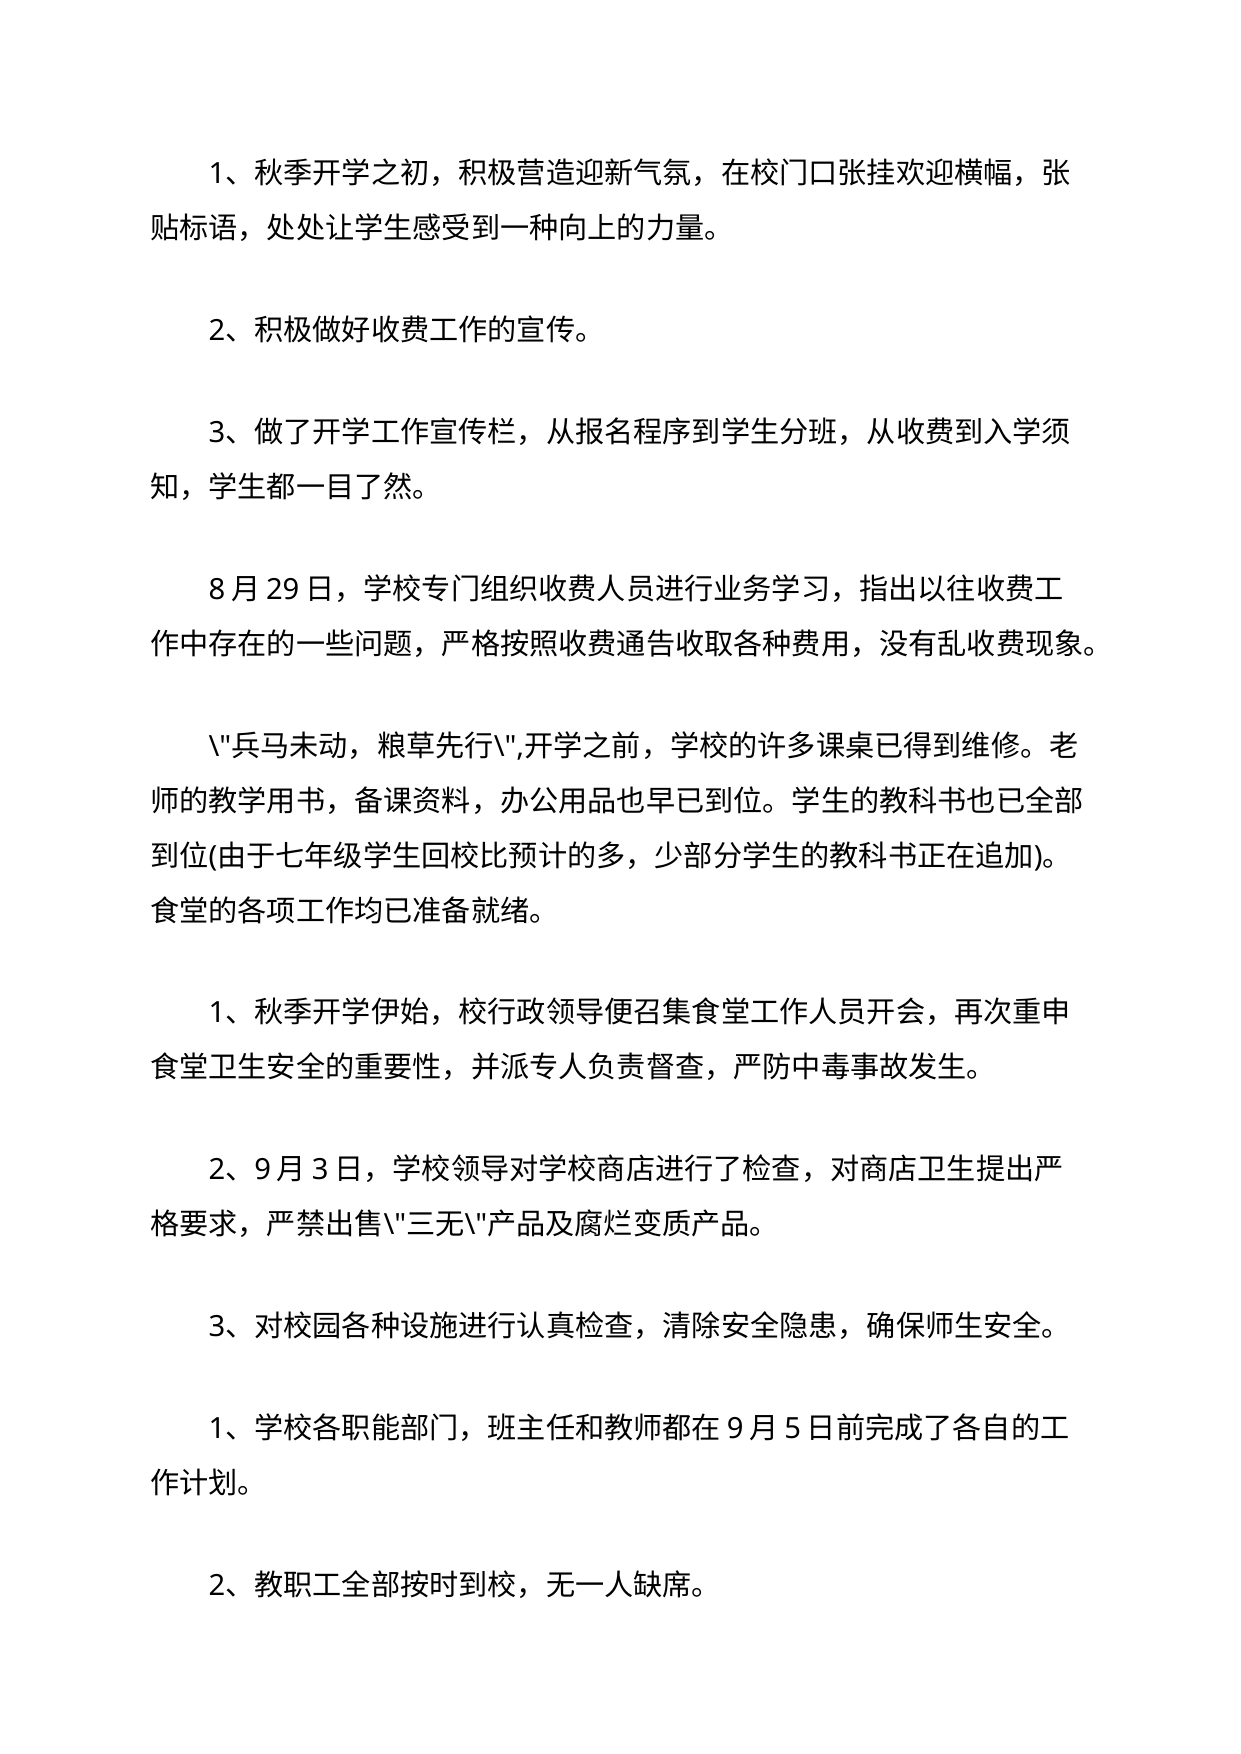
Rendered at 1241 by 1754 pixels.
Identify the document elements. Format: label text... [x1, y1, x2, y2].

text 8月29日，学校专门组织收费人员进行业务学习，指出以往收费工作中存在的一些问题，严格按照收费通告收取各种费用，没有乱收费现象。 [150, 566, 1090, 663]
text 3、对校园各种设施进行认真检查，清除安全隐患，确保师生安全。 [150, 1303, 1090, 1345]
text 2、教职工全部按时到校，无一人缺席。 [150, 1561, 1090, 1604]
text 2、9月3日，学校领导对学校商店进行了检查，对商店卫生提出严格要求，严禁出售\"三无\"产品及腐烂变质产品。 [150, 1146, 1090, 1243]
text 2、积极做好收费工作的宣传。 [150, 307, 1090, 349]
text 1、秋季开学伊始，校行政领导便召集食堂工作人员开会，再次重申食堂卫生安全的重要性，并派专人负责督查，严防中毒事故发生。 [150, 989, 1090, 1086]
text \"兵马未动，粮草先行\",开学之前，学校的许多课桌已得到维修。老师的教学用书，备课资料，办公用品也早已到位。学生的教科书也已全部到位(由于七年级学生回校比预计的多，少部分学生的教科书正在追加)。食堂的各项工作均已准备就绪。 [150, 722, 1090, 929]
text 1、秋季开学之初，积极营造迎新气氛，在校门口张挂欢迎横幅，张贴标语，处处让学生感受到一种向上的力量。 [150, 150, 1090, 247]
text 3、做了开学工作宣传栏，从报名程序到学生分班，从收费到入学须知，学生都一目了然。 [150, 409, 1090, 506]
text 1、学校各职能部门，班主任和教师都在9月5日前完成了各自的工作计划。 [150, 1405, 1090, 1502]
